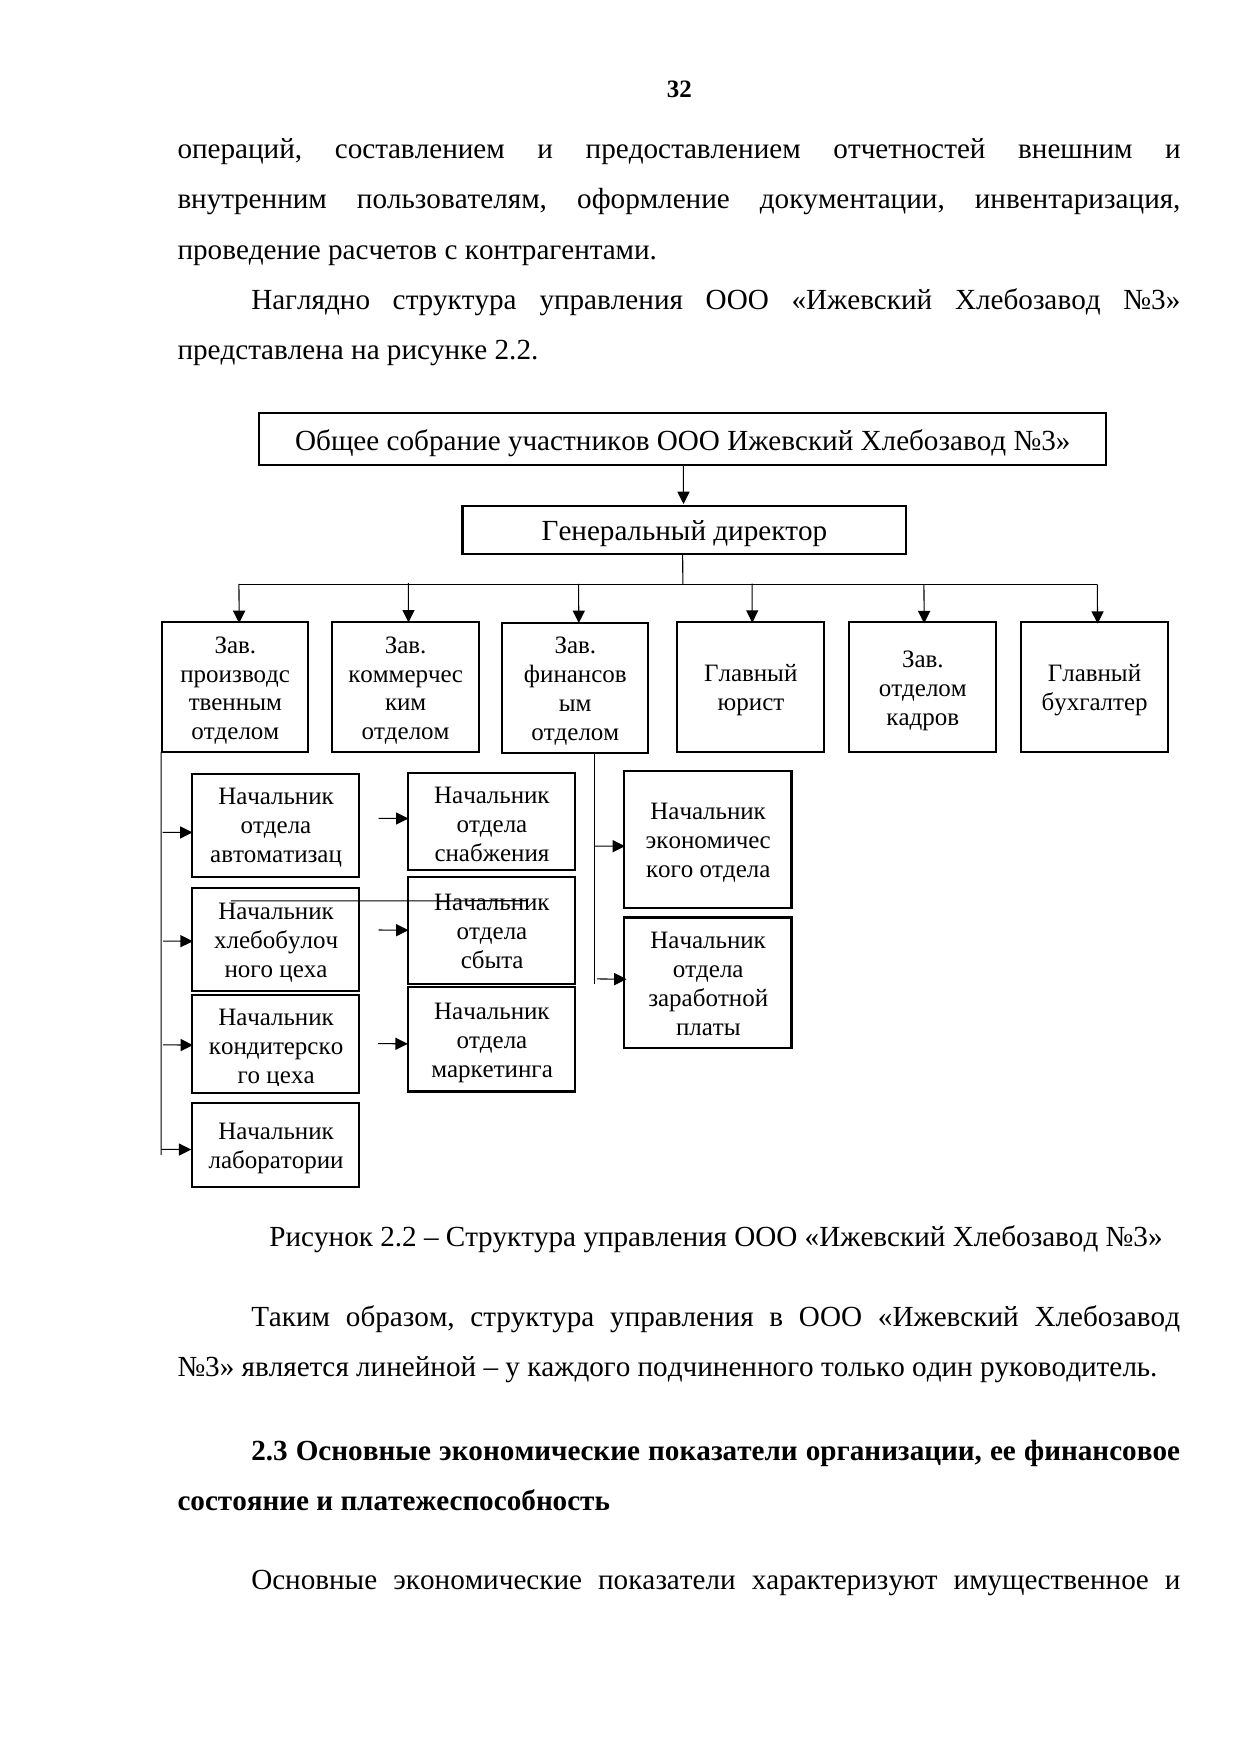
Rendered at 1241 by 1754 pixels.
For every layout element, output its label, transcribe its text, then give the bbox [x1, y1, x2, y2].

list Наглядно структура управления ООО «Ижевский Хлебозавод №3» представлена на рисунке 2.2. [177, 282, 1181, 366]
text Таким образом, структура управления в ООО «Ижевский Хлебозавод №3» является линейной – у каждого подчиненного только один руководитель. [177, 1299, 1181, 1383]
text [177, 1562, 1181, 1596]
list Рисунок 2.2 – Структура управления ООО «Ижевский Хлебозавод №3» [177, 1219, 1181, 1253]
subtitle 2.3 Основные экономические показатели организации, ее финансовое состояние и платежеспособность [177, 1433, 1181, 1517]
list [177, 131, 1181, 265]
